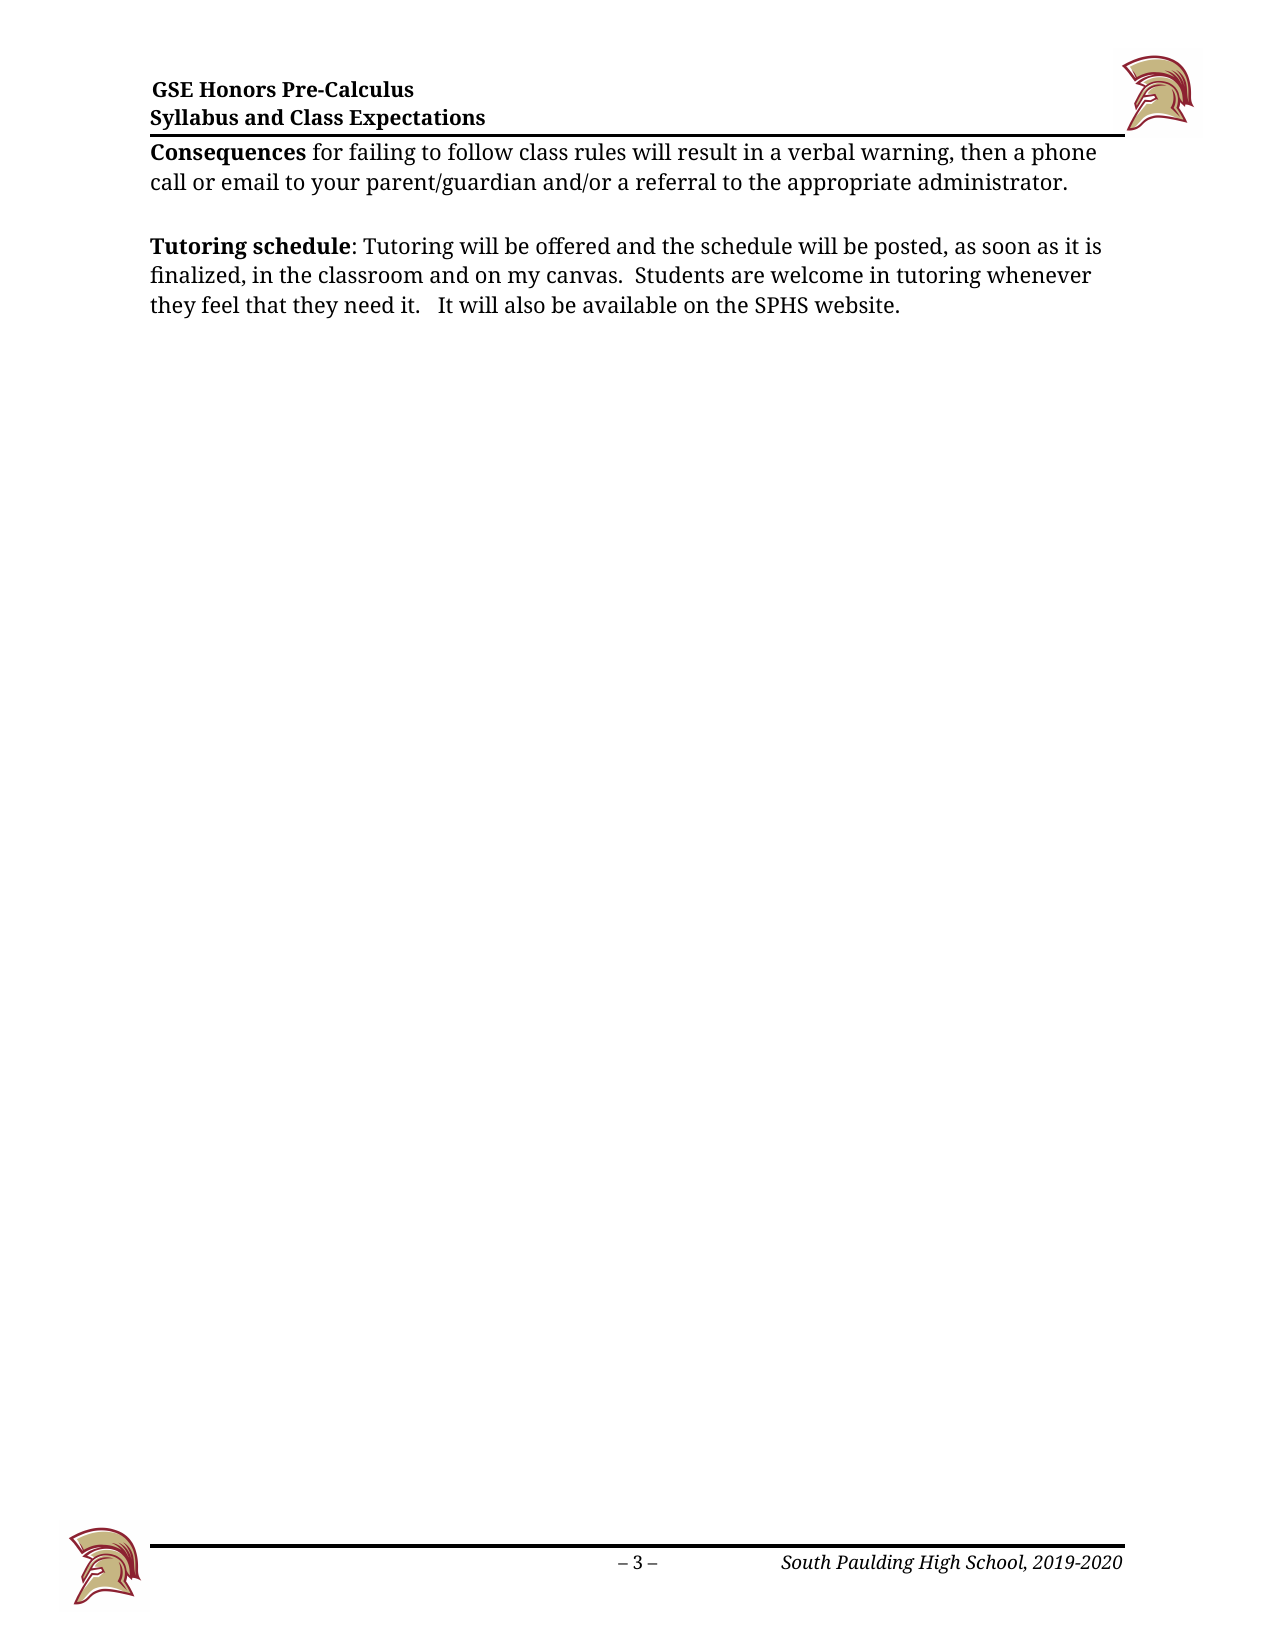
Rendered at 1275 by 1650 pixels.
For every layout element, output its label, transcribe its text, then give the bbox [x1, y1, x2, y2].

picture [59, 1520, 150, 1612]
picture [1112, 48, 1204, 138]
text Tutoring schedule: Tutoring will be offered and the schedule will be posted, as soon as it is finalized, in the classroom and on my canvas. Students are welcome in tutoring whenever they feel that they need it. It will also be available on the SPHS website. [150, 231, 1125, 320]
text Consequences for failing to follow class rules will result in a verbal warning, then a phone call or email to your parent/guardian and/or a referral to the appropriate administrator. [150, 137, 1125, 197]
